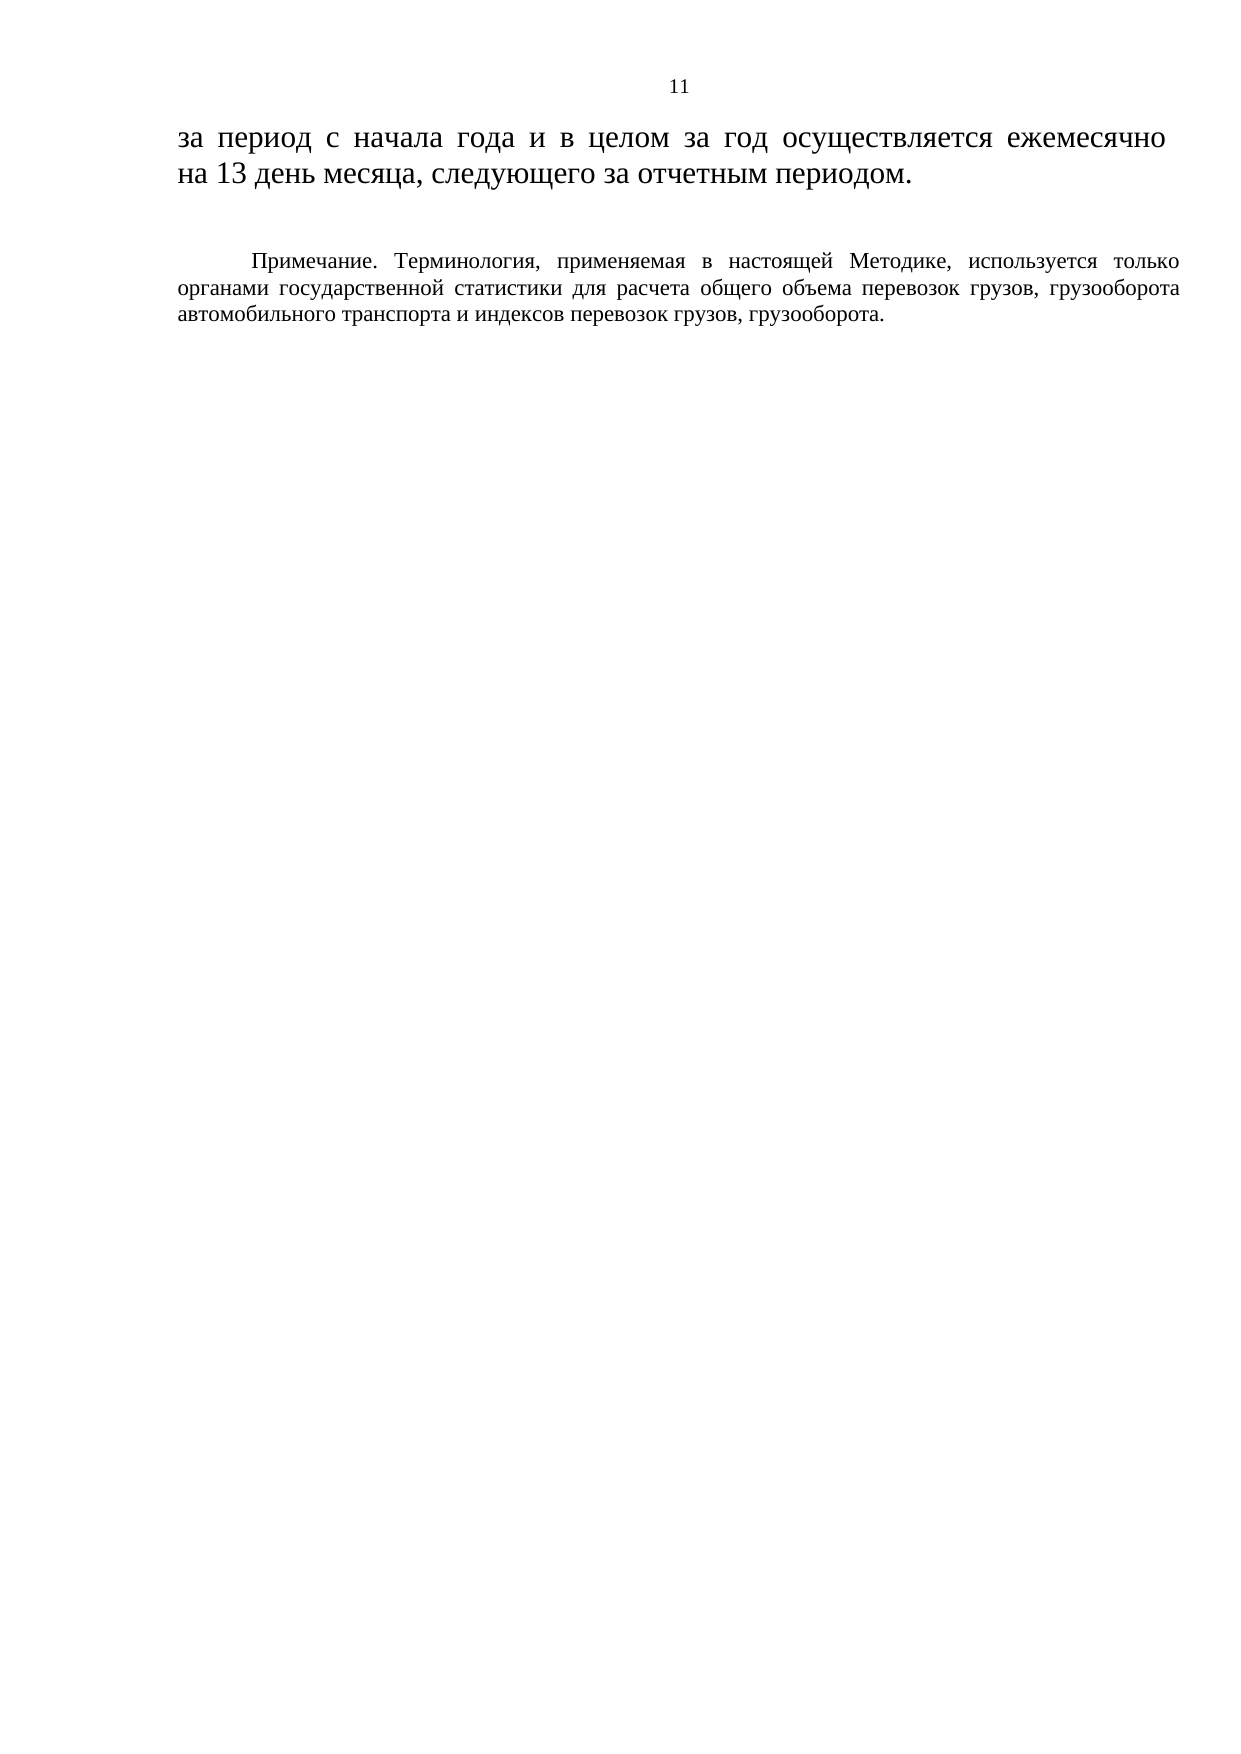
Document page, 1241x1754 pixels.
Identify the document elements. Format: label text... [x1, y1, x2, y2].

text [177, 118, 1181, 190]
text Примечание. Терминология, применяемая в настоящей Методике, используется только органами государственной статистики для расчета общего объема перевозок грузов, грузооборота автомобильного транспорта и индексов перевозок грузов, грузооборота. [177, 247, 1181, 327]
